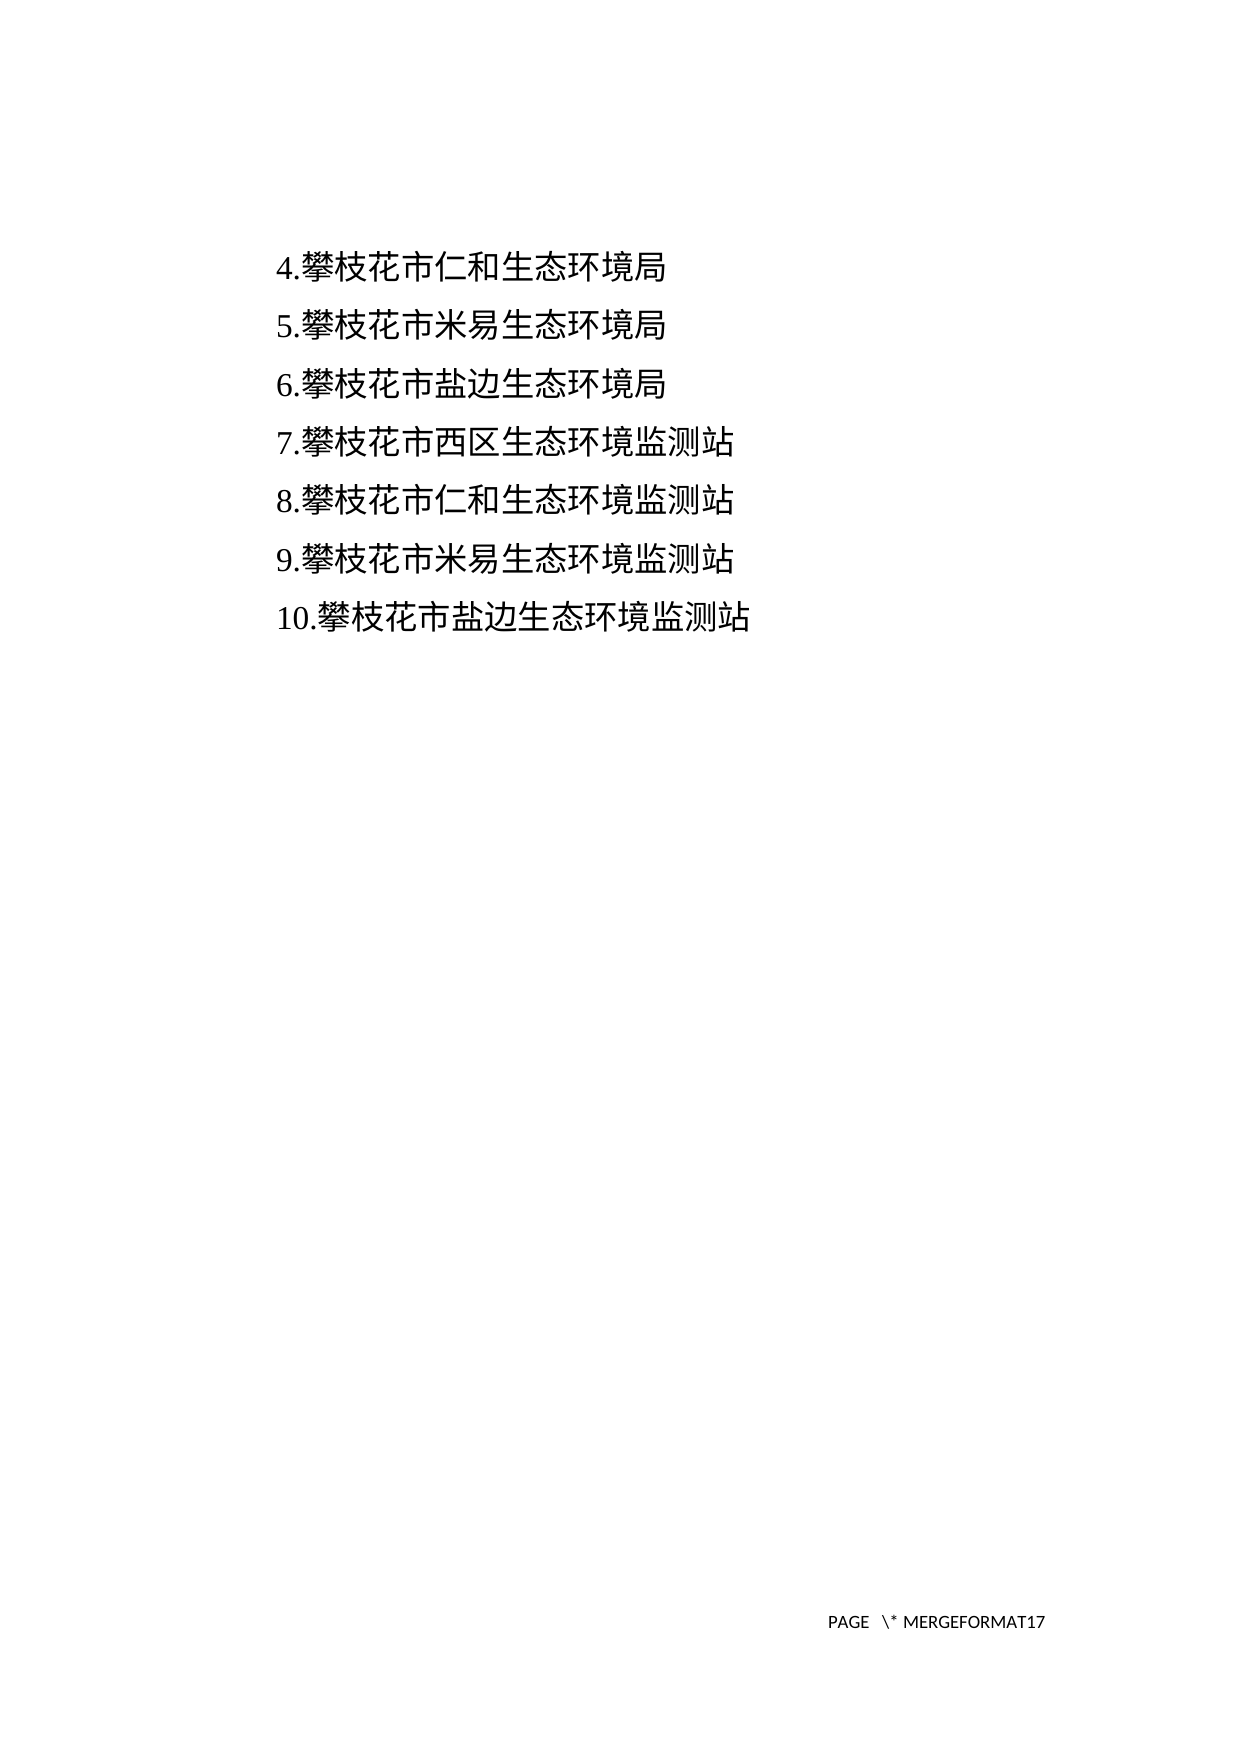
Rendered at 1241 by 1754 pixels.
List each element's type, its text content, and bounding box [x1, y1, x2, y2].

text 4.攀枝花市仁和生态环境局 [209, 233, 1087, 291]
text 10.攀枝花市盐边生态环境监测站 [209, 583, 1087, 641]
text 8.攀枝花市仁和生态环境监测站 [209, 466, 1087, 524]
text 7.攀枝花市西区生态环境监测站 [209, 408, 1087, 466]
text 5.攀枝花市米易生态环境局 [209, 291, 1087, 349]
text 6.攀枝花市盐边生态环境局 [209, 349, 1087, 408]
text 9.攀枝花市米易生态环境监测站 [209, 524, 1087, 583]
